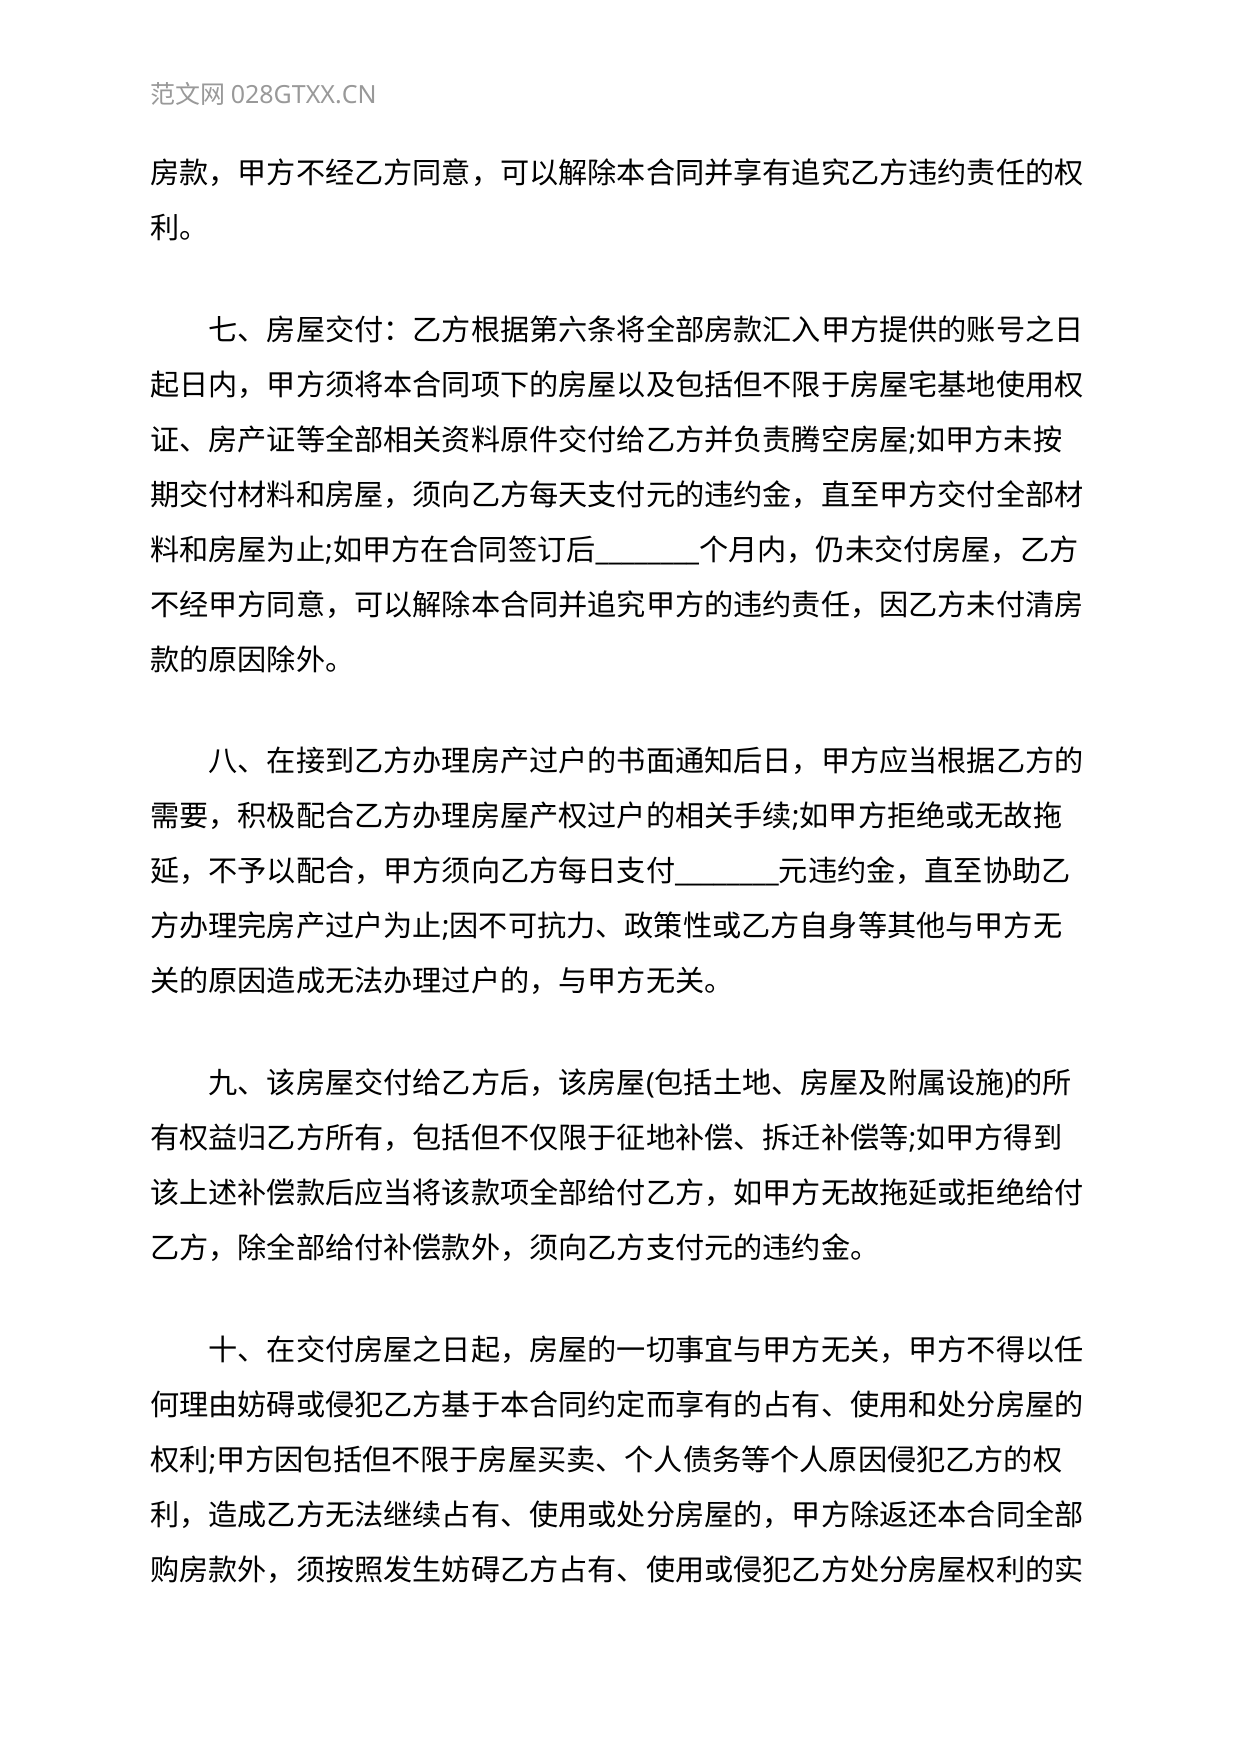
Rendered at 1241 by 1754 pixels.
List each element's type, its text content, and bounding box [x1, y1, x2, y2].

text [150, 1326, 1090, 1588]
text 九、该房屋交付给乙方后，该房屋(包括土地、房屋及附属设施)的所有权益归乙方所有，包括但不仅限于征地补偿、拆迁补偿等;如甲方得到该上述补偿款后应当将该款项全部给付乙方，如甲方无故拖延或拒绝给付乙方，除全部给付补偿款外，须向乙方支付元的违约金。 [150, 1060, 1090, 1267]
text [150, 150, 1090, 247]
text 七、房屋交付：乙方根据第六条将全部房款汇入甲方提供的账号之日起日内，甲方须将本合同项下的房屋以及包括但不限于房屋宅基地使用权证、房产证等全部相关资料原件交付给乙方并负责腾空房屋;如甲方未按期交付材料和房屋，须向乙方每天支付元的违约金，直至甲方交付全部材料和房屋为止;如甲方在合同签订后________个月内，仍未交付房屋，乙方不经甲方同意，可以解除本合同并追究甲方的违约责任，因乙方未付清房款的原因除外。 [150, 307, 1090, 678]
text 八、在接到乙方办理房产过户的书面通知后日，甲方应当根据乙方的需要，积极配合乙方办理房屋产权过户的相关手续;如甲方拒绝或无故拖延，不予以配合，甲方须向乙方每日支付________元违约金，直至协助乙方办理完房产过户为止;因不可抗力、政策性或乙方自身等其他与甲方无关的原因造成无法办理过户的，与甲方无关。 [150, 738, 1090, 1000]
